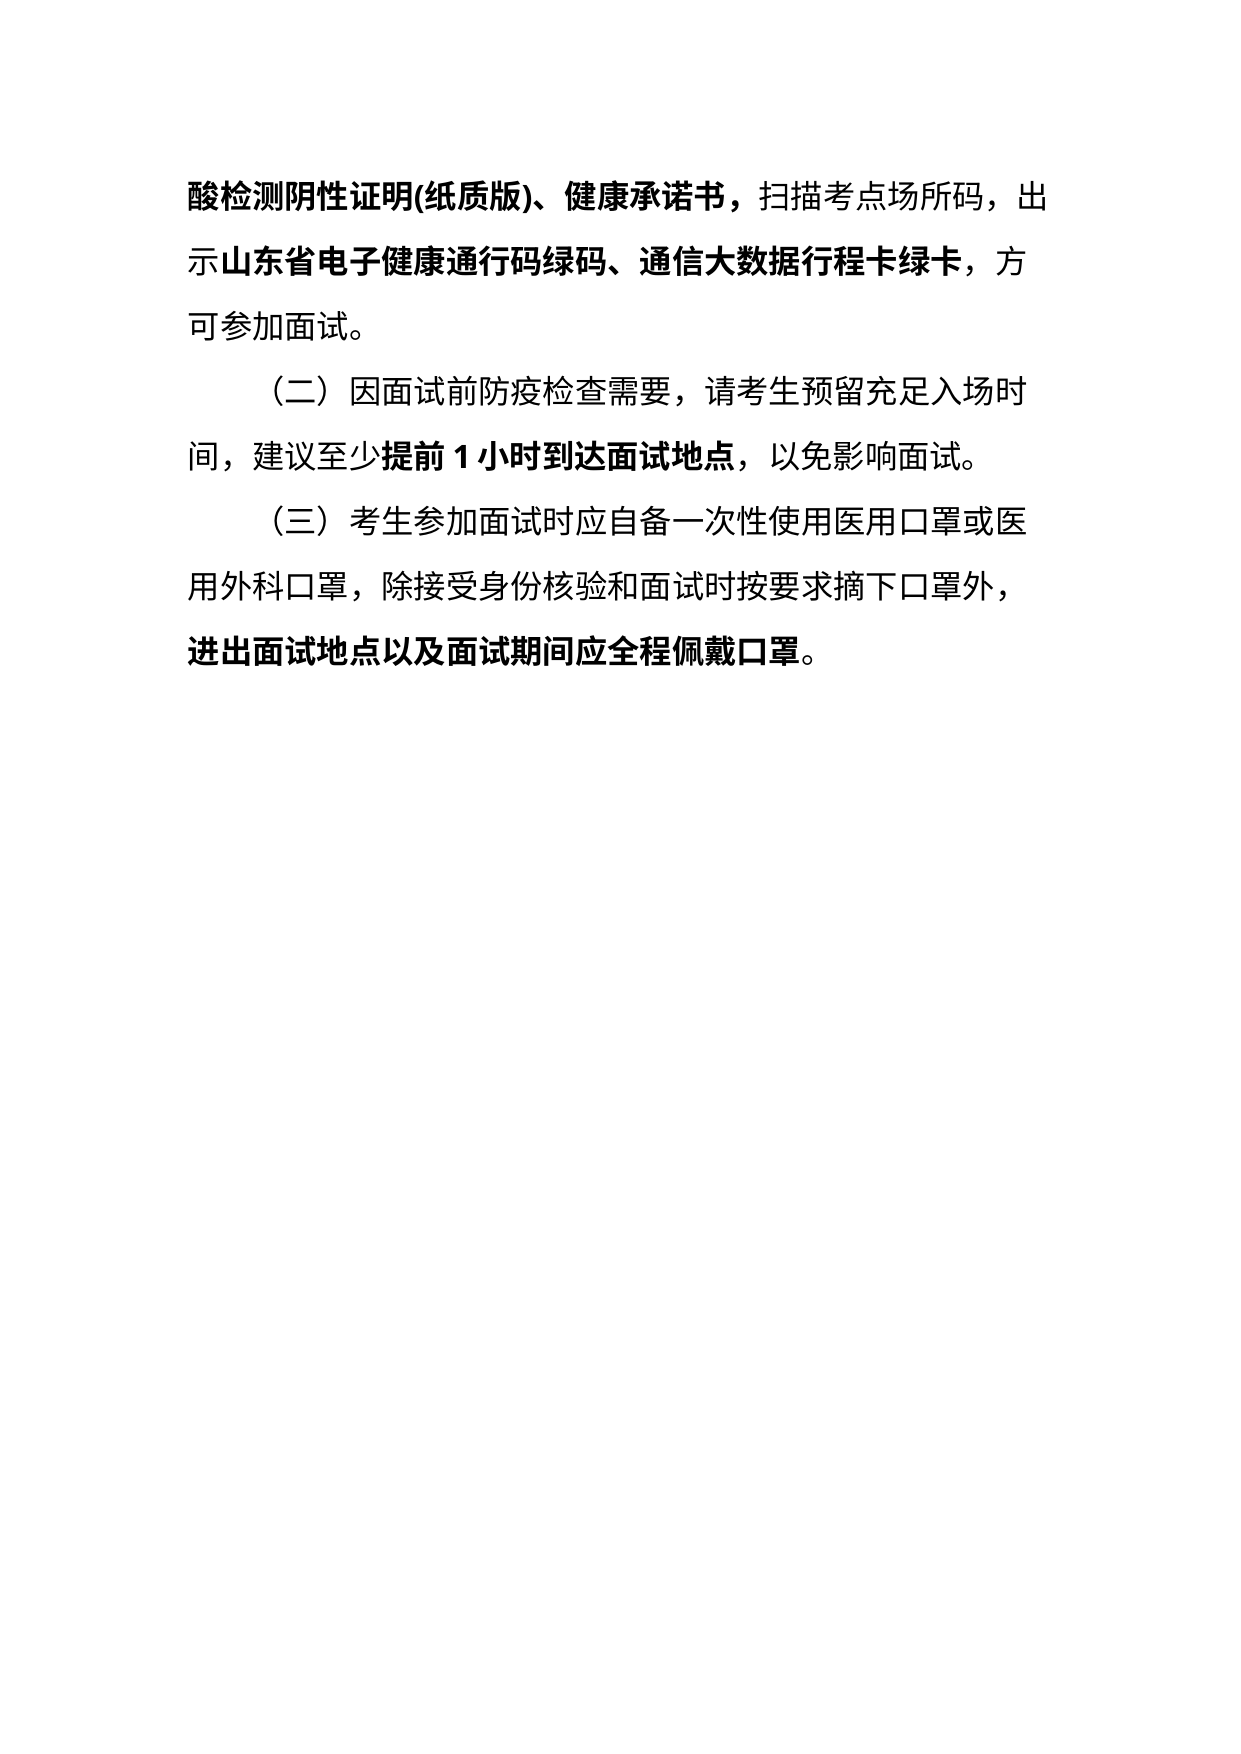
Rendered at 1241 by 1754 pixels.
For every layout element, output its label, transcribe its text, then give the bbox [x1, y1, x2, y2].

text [187, 162, 1053, 357]
text （三）考生参加面试时应自备一次性使用医用口罩或医用外科口罩，除接受身份核验和面试时按要求摘下口罩外，进出面试地点以及面试期间应全程佩戴口罩。 [187, 487, 1053, 682]
text （二）因面试前防疫检查需要，请考生预留充足入场时间，建议至少提前1小时到达面试地点，以免影响面试。 [187, 357, 1053, 487]
